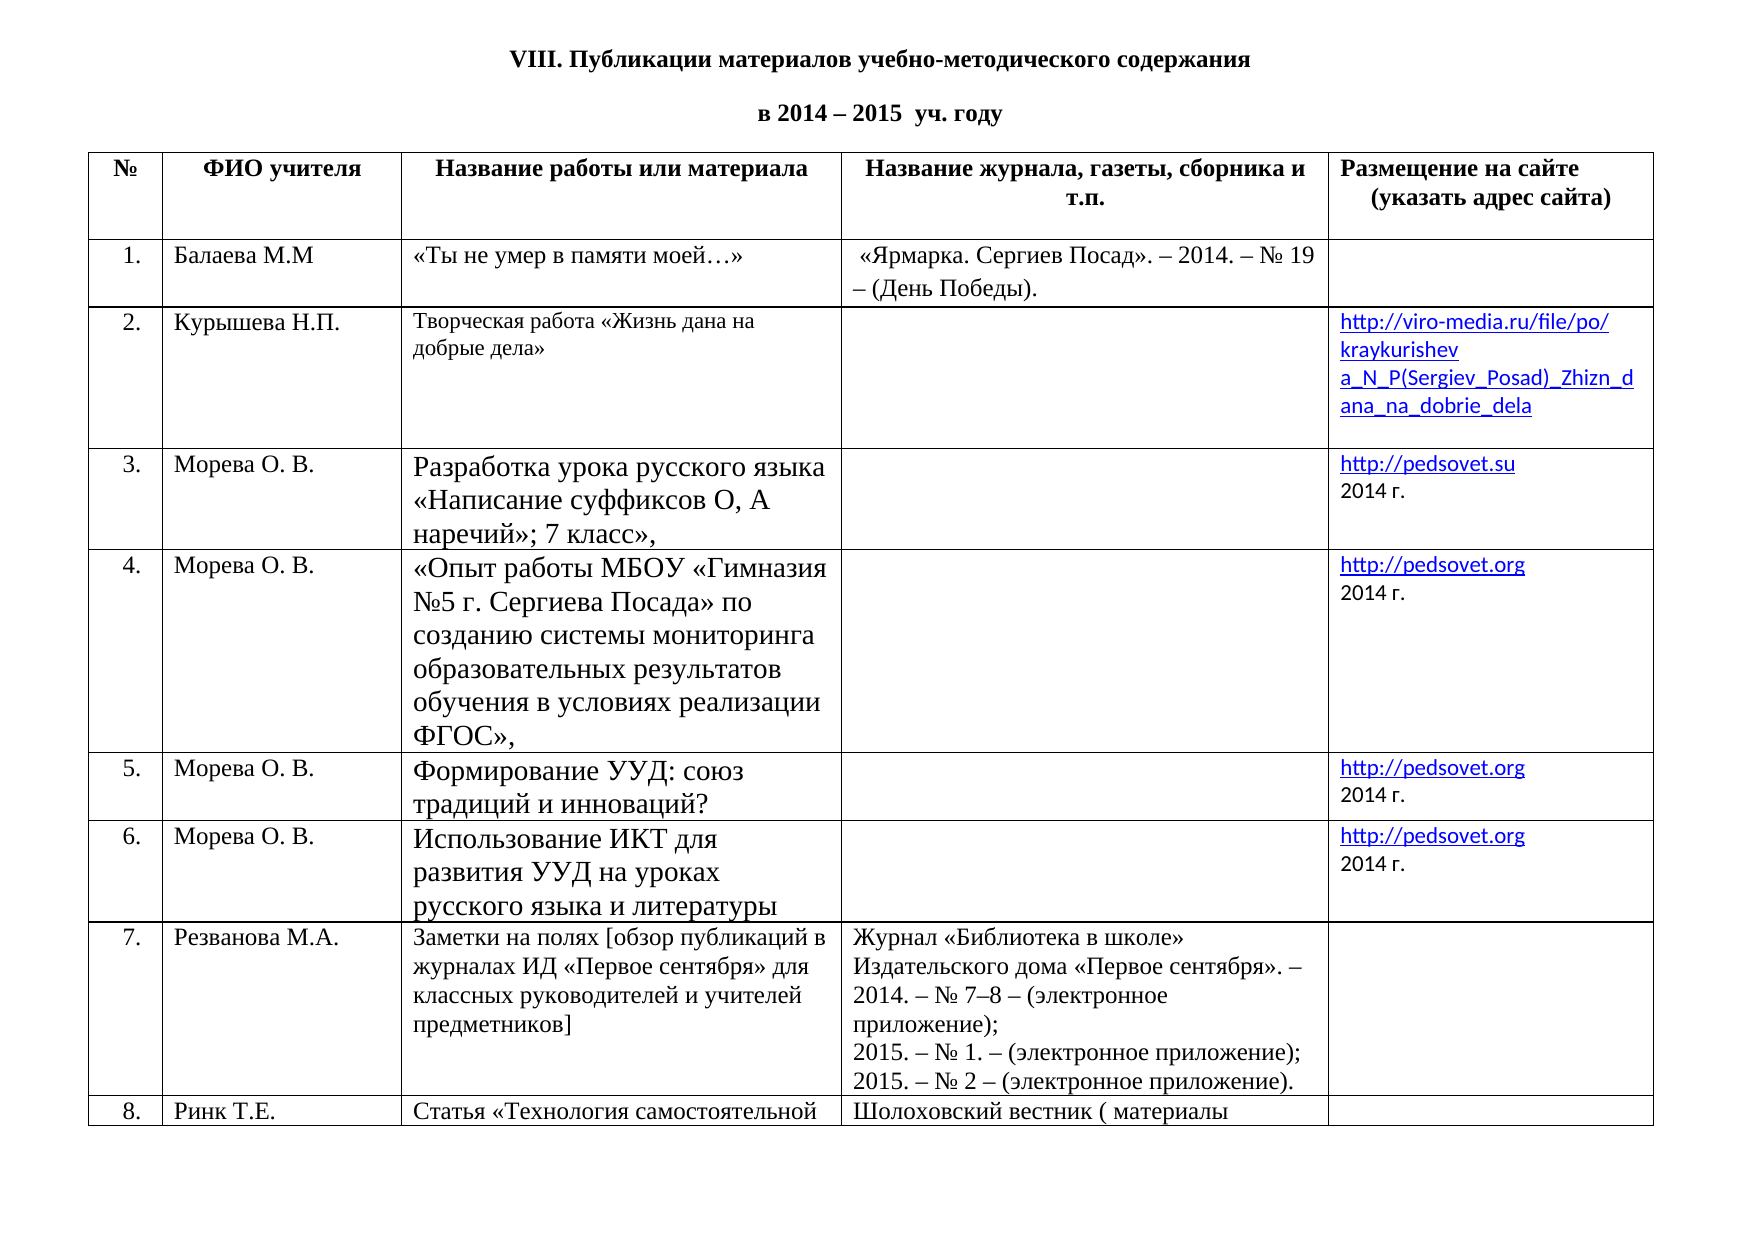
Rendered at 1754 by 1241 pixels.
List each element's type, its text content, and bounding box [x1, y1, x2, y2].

table_cell [842, 821, 1328, 921]
text в 2014 – 2015 уч. году [118, 98, 1636, 127]
table_cell «Ярмарка. Сергиев Посад». – 2014. – № 19 – (День Победы). [842, 240, 1328, 306]
table_cell [89, 923, 162, 1095]
table_cell Морева О. В. [163, 753, 401, 820]
table_header ФИО учителя [163, 153, 401, 239]
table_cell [402, 1096, 841, 1125]
table_cell [89, 308, 162, 448]
table_cell [89, 449, 162, 549]
table_cell [842, 308, 1328, 448]
table_header Название журнала, газеты, сборника и т.п. [842, 153, 1328, 239]
text VIII. Публикации материалов учебно-методического содержания [118, 44, 1636, 73]
table_cell [1329, 923, 1653, 1095]
table_cell http://pedsovet.org 2014 г. [1329, 550, 1653, 752]
table_cell http://pedsovet.org 2014 г. [1329, 821, 1653, 921]
table_cell http://pedsovet.su 2014 г. [1329, 449, 1653, 549]
table_cell Журнал «Библиотека в школе» Издательского дома «Первое сентября». – 2014. – № 7–8 – (электронное приложение); 2015. – № 1. – (электронное приложение); 2015. – № 2 – (электронное приложение). [842, 923, 1328, 1095]
table_cell [842, 449, 1328, 549]
table_cell http://pedsovet.org 2014 г. [1329, 753, 1653, 820]
table_cell Заметки на полях [обзор публикаций в журналах ИД «Первое сентября» для классных руководителей и учителей предметников] [402, 923, 841, 1095]
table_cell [163, 1096, 401, 1125]
table_cell [89, 240, 162, 306]
table_cell [89, 1096, 162, 1125]
table_cell «Ты не умер в памяти моей…» [402, 240, 841, 306]
table_header Название работы или материала [402, 153, 841, 239]
table_cell [842, 550, 1328, 752]
table_cell Разработка урока русского языка «Написание суффиксов О, А наречий»; 7 класс», [402, 449, 841, 549]
table_cell Курышева Н.П. [163, 308, 401, 448]
table_cell Творческая работа «Жизнь дана на добрые дела» [402, 308, 841, 448]
table_cell [89, 821, 162, 921]
table_cell [842, 753, 1328, 820]
table_cell [1329, 240, 1653, 306]
table_cell Балаева М.М [163, 240, 401, 306]
table_cell «Опыт работы МБОУ «Гимназия №5 г. Сергиева Посада» по созданию системы мониторинга образовательных результатов обучения в условиях реализации ФГОС», [402, 550, 841, 752]
table_header № [89, 153, 162, 239]
table_cell [89, 550, 162, 752]
table_cell Морева О. В. [163, 449, 401, 549]
table_cell Использование ИКТ для развития УУД на уроках русского языка и литературы [402, 821, 841, 921]
table_cell Резванова М.А. [163, 923, 401, 1095]
table_cell http://viro-media.ru/file/po/kraykurisheva_N_P(Sergiev_Posad)_Zhizn_dana_na_dobrie_dela [1329, 308, 1653, 448]
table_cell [842, 1096, 1328, 1125]
table_cell [1329, 1096, 1653, 1125]
table_cell Морева О. В. [163, 821, 401, 921]
table_cell Формирование УУД: союз традиций и инноваций? [402, 753, 841, 820]
table_cell Морева О. В. [163, 550, 401, 752]
table_cell [89, 753, 162, 820]
table_header Размещение на сайте (указать адрес сайта) [1329, 153, 1653, 239]
